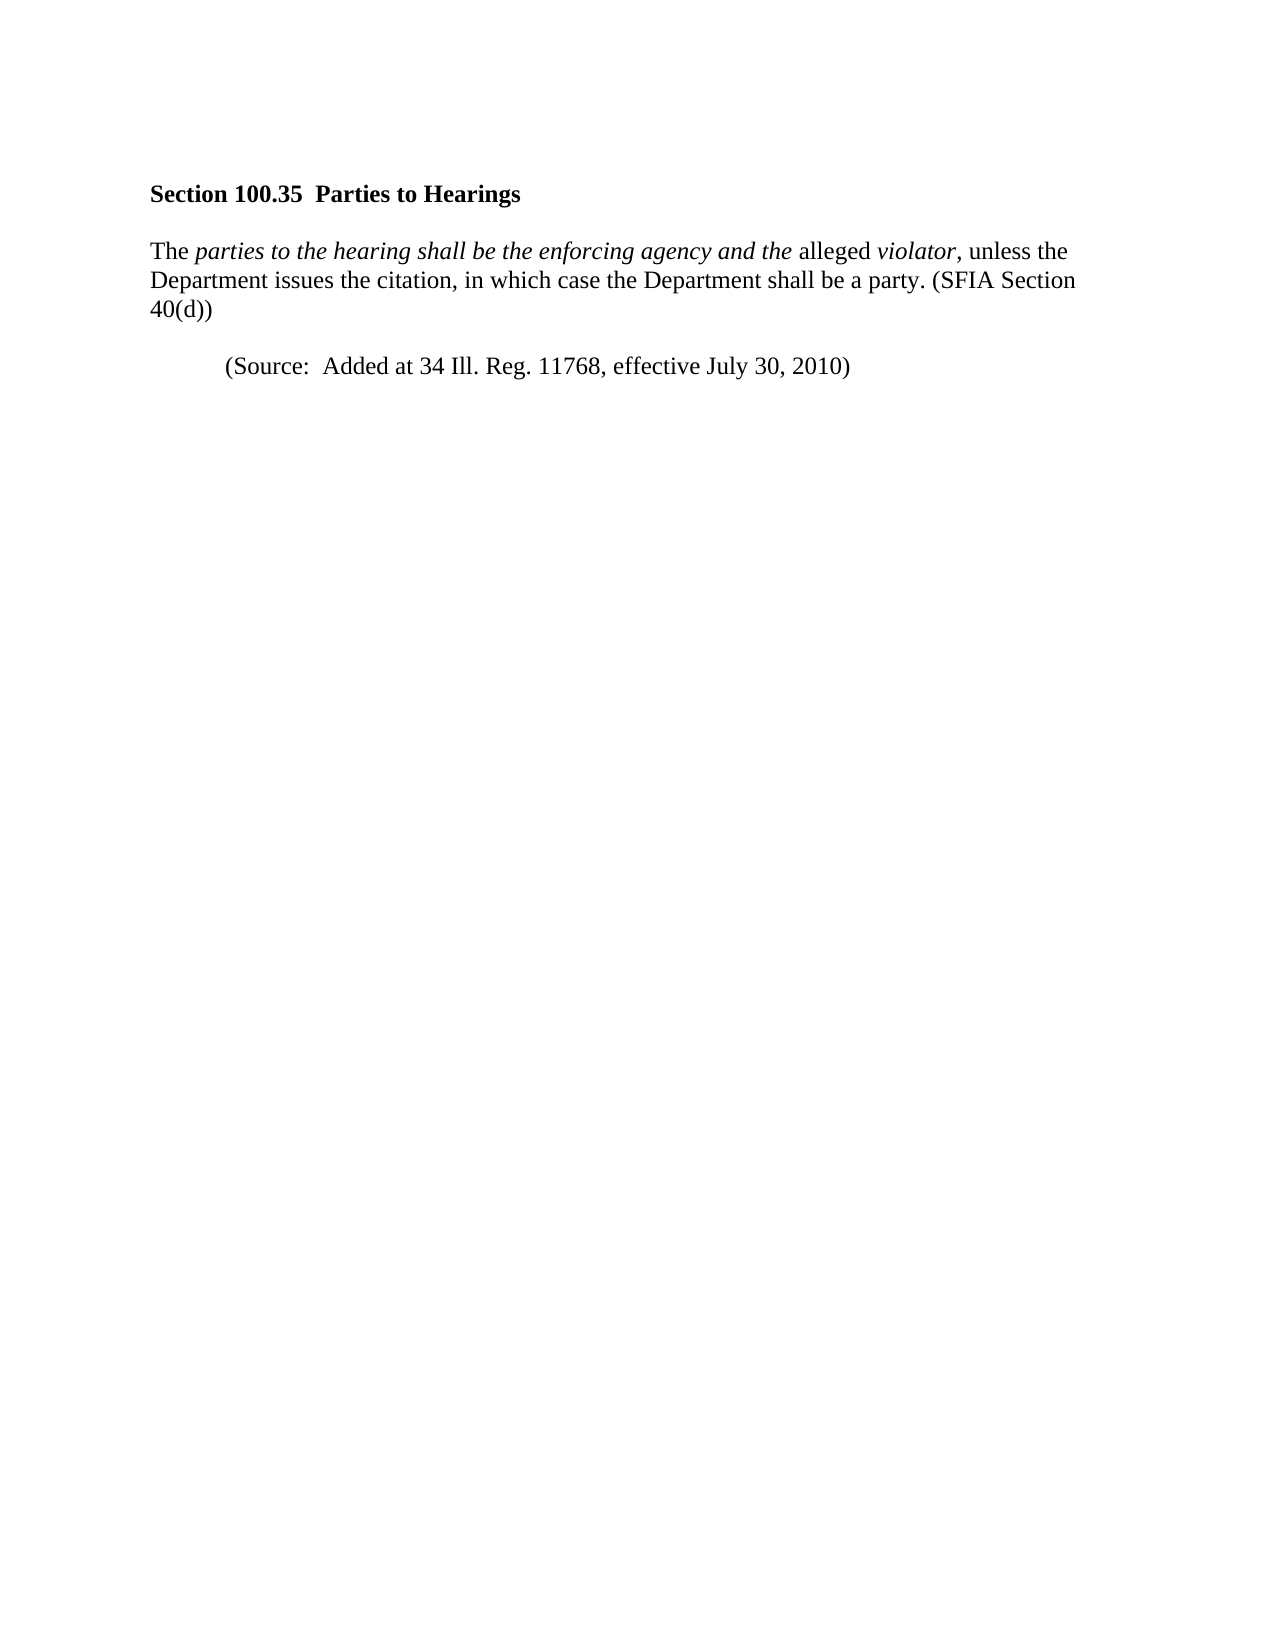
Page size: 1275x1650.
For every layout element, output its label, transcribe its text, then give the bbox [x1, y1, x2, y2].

text Section 100.35 Parties to Hearings [150, 179, 1125, 207]
text The parties to the hearing shall be the enforcing agency and the alleged violator, unless the Department issues the citation, in which case the Department shall be a party. (SFIA Section 40(d)) [150, 236, 1125, 322]
text (Source: Added at 34 Ill. Reg. 11768, effective July 30, 2010) [150, 351, 1125, 380]
